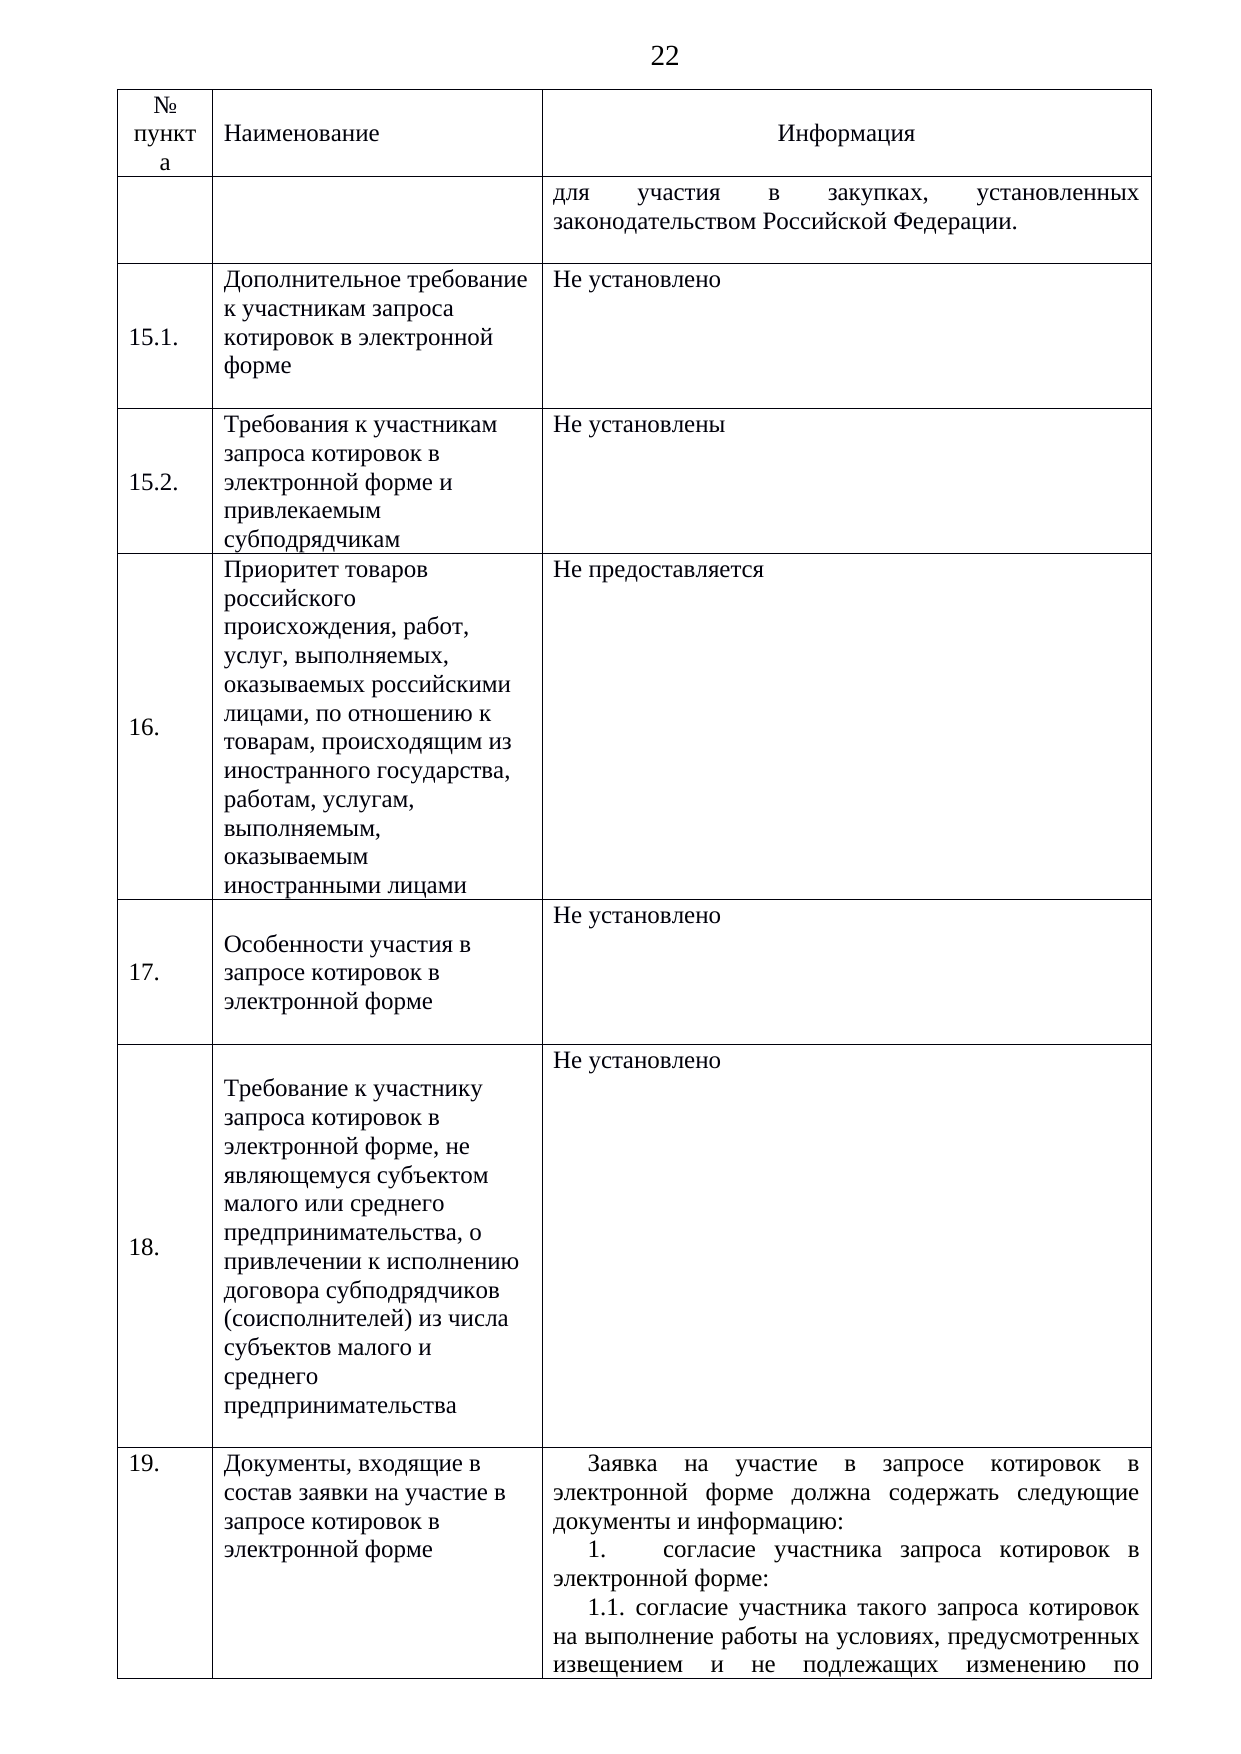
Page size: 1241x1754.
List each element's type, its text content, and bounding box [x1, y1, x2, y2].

table_cell [118, 900, 212, 1044]
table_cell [213, 177, 542, 263]
table_cell [118, 1448, 212, 1678]
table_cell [213, 1448, 542, 1678]
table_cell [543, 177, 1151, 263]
table_cell Требования к участникам запроса котировок в электронной форме и привлекаемым субподрядчикам [213, 409, 542, 553]
table_header Информация [543, 90, 1151, 176]
table_header Наименование [213, 90, 542, 176]
table_cell [118, 177, 212, 263]
table_cell Не установлено [543, 1045, 1151, 1447]
table_cell Особенности участия в запросе котировок в электронной форме [213, 900, 542, 1044]
table_cell [118, 554, 212, 899]
table_cell [118, 1045, 212, 1447]
table_cell Не установлено [543, 900, 1151, 1044]
table_cell Не предоставляется [543, 554, 1151, 899]
table_cell Приоритет товаров российского происхождения, работ, услуг, выполняемых, оказываемых российскими лицами, по отношению к товарам, происходящим из иностранного государства, работам, услугам, выполняемым, оказываемым иностранными лицами [213, 554, 542, 899]
table_cell Не установлено [543, 264, 1151, 408]
table_cell 15.2. [118, 409, 212, 553]
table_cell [543, 1448, 1151, 1678]
table_cell Не установлены [543, 409, 1151, 553]
table_cell 15.1. [118, 264, 212, 408]
table_cell Дополнительное требование к участникам запроса котировок в электронной форме [213, 264, 542, 408]
table_header № пункта [118, 90, 212, 176]
table_cell Требование к участнику запроса котировок в электронной форме, не являющемуся субъектом малого или среднего предпринимательства, о привлечении к исполнению договора субподрядчиков (соисполнителей) из числа субъектов малого и среднего предпринимательства [213, 1045, 542, 1447]
